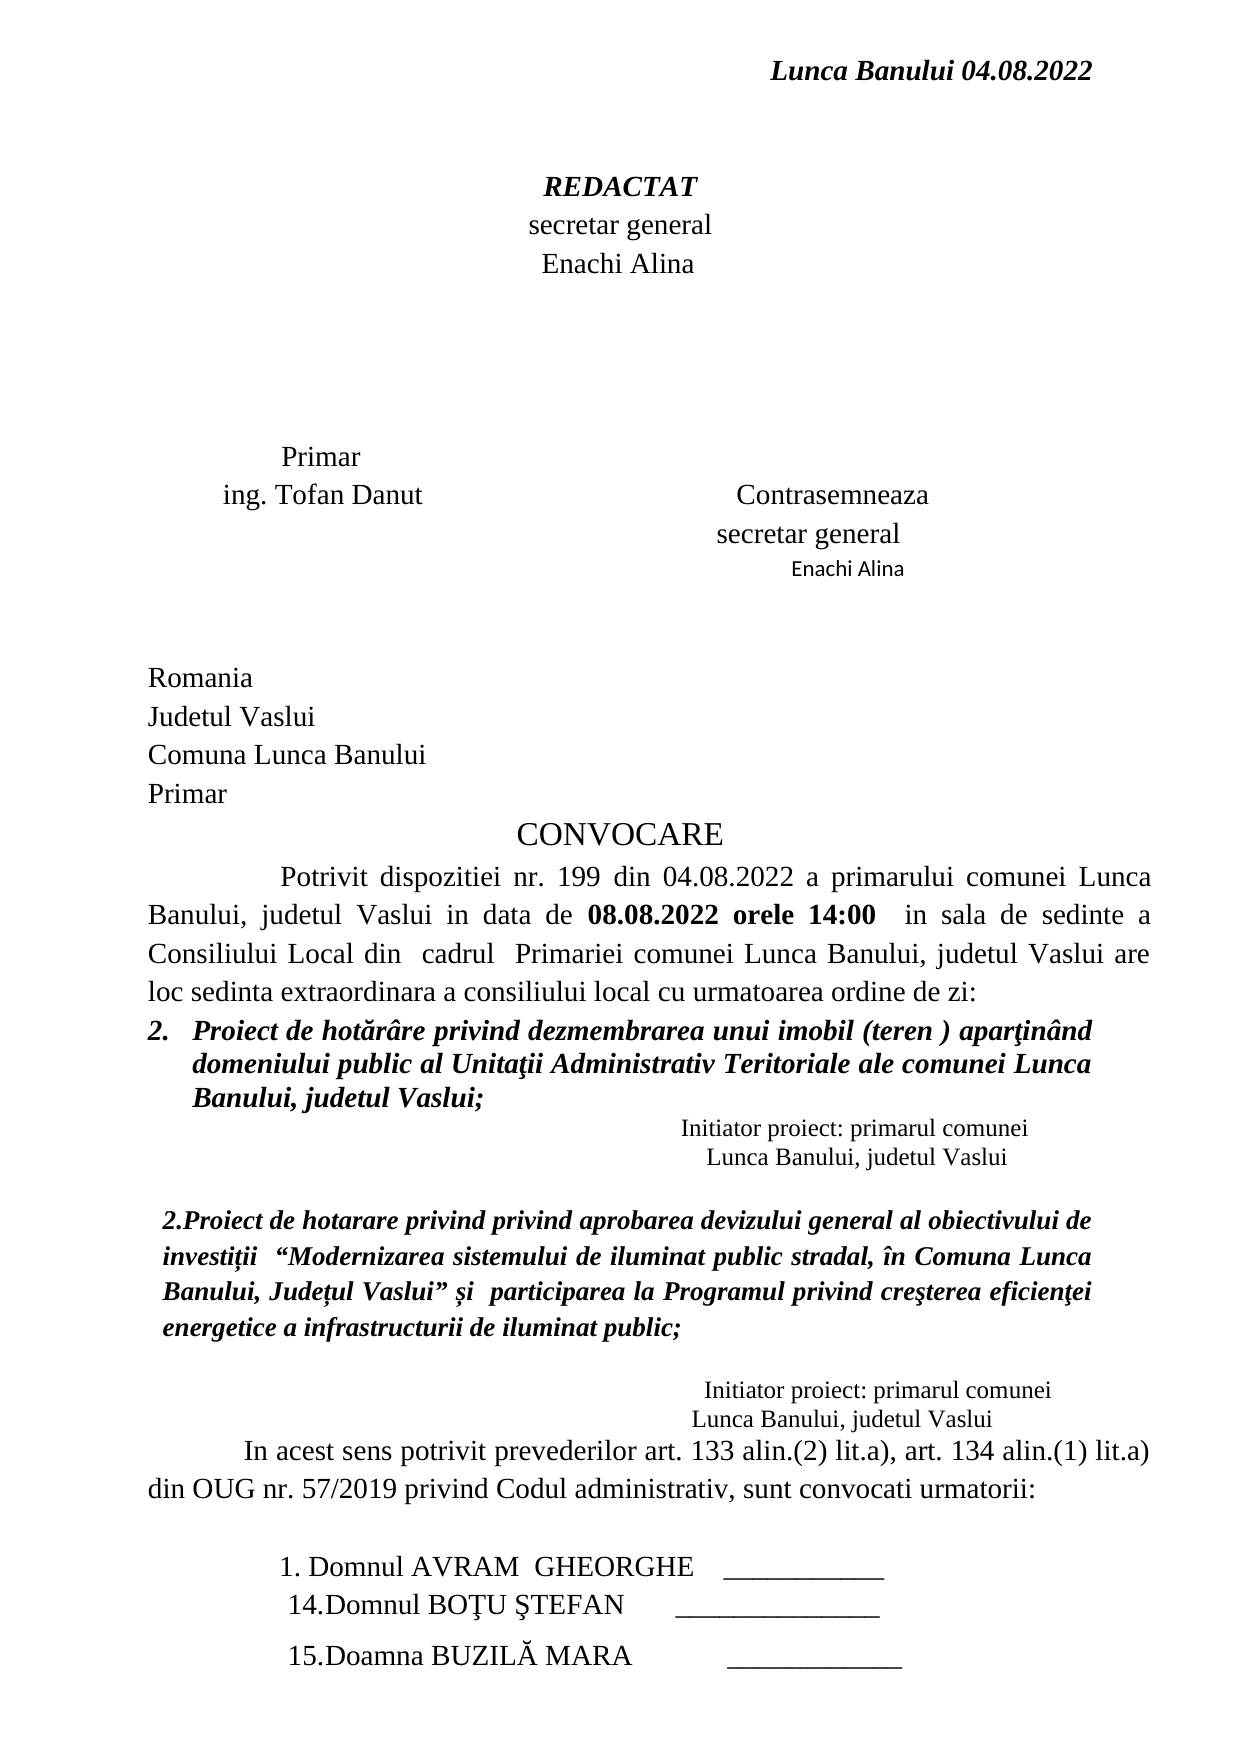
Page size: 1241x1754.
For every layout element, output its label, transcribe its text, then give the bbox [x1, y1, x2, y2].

text Lunca Banului 04.08.2022 [148, 53, 1093, 87]
text REDACTAT [148, 169, 1093, 202]
list Lunca Banului, judetul Vaslui [200, 1142, 1093, 1171]
list Initiator proiect: primarul comunei [185, 1376, 1093, 1404]
list Primar [223, 439, 1093, 472]
text Potrivit dispozitiei nr. 199 din 04.08.2022 a primarului comunei Lunca Banului, judetul Vaslui in data de 08.08.2022 orele 14:00 in sala de sedinte a Consiliului Local din cadrul Primariei comunei Lunca Banului, judetul Vaslui are loc sedinta extraordinara a consiliului local cu urmatoarea ordine de zi: [148, 859, 1152, 1008]
list 2.Proiect de hotarare privind privind aprobarea devizului general al obiectivului de investiții “Modernizarea sistemului de iluminat public stradal, în Comuna Lunca Banului, Județul Vaslui” și participarea la Programul privind creşterea eficienţei energetice a infrastructurii de iluminat public; [162, 1204, 1093, 1342]
text secretar general [148, 207, 1093, 241]
list Domnul BOŢU ŞTEFAN ______________ [185, 1587, 1152, 1621]
text In acest sens potrivit prevederilor art. 133 alin.(2) lit.a), art. 134 alin.(1) lit.a) din OUG nr. 57/2019 privind Codul administrativ, sunt convocati urmatorii: [148, 1433, 1152, 1505]
text Primar [148, 776, 1093, 809]
text Enachi Alina [148, 246, 1093, 279]
list Initiator proiect: primarul comunei [200, 1113, 1093, 1142]
text Romania [148, 660, 1093, 694]
list ing. Tofan Danut Contrasemneaza [223, 477, 1093, 511]
text Comuna Lunca Banului [148, 737, 1093, 771]
text Judetul Vaslui [148, 699, 1093, 732]
text 1. Domnul AVRAM GHEORGHE ___________ [148, 1549, 1152, 1582]
list Proiect de hotărâre privind dezmembrarea unui imobil (teren ) aparţinând domeniului public al Unitaţii Administrativ Teritoriale ale comunei Lunca Banului, judetul Vaslui; [148, 1013, 1093, 1113]
list Doamna BUZILĂ MARA ____________ [185, 1638, 1152, 1671]
list Lunca Banului, judetul Vaslui [185, 1404, 1093, 1433]
text CONVOCARE [148, 814, 1093, 853]
text Enachi Alina [148, 554, 1093, 582]
text secretar general [148, 516, 1093, 549]
